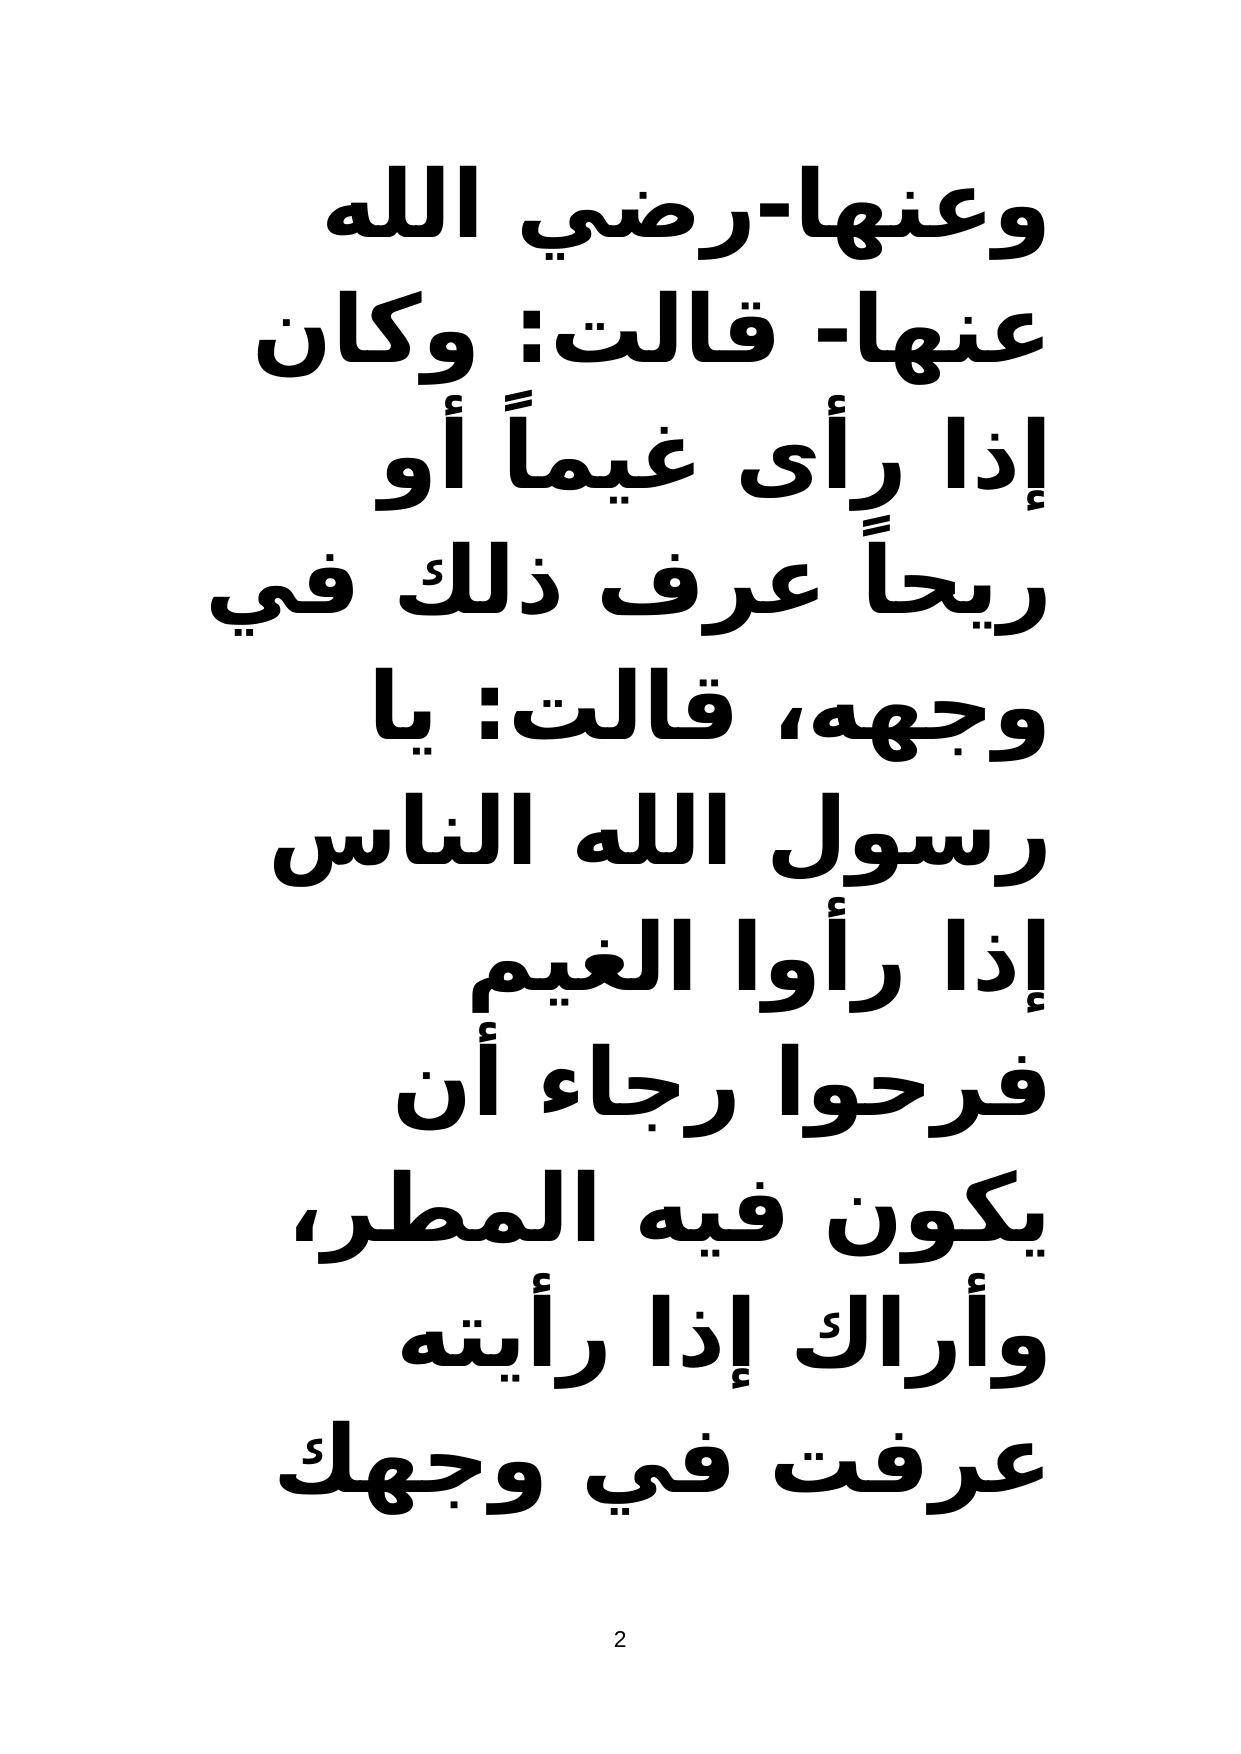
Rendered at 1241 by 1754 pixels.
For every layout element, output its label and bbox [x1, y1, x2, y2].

text [187, 150, 1053, 1514]
